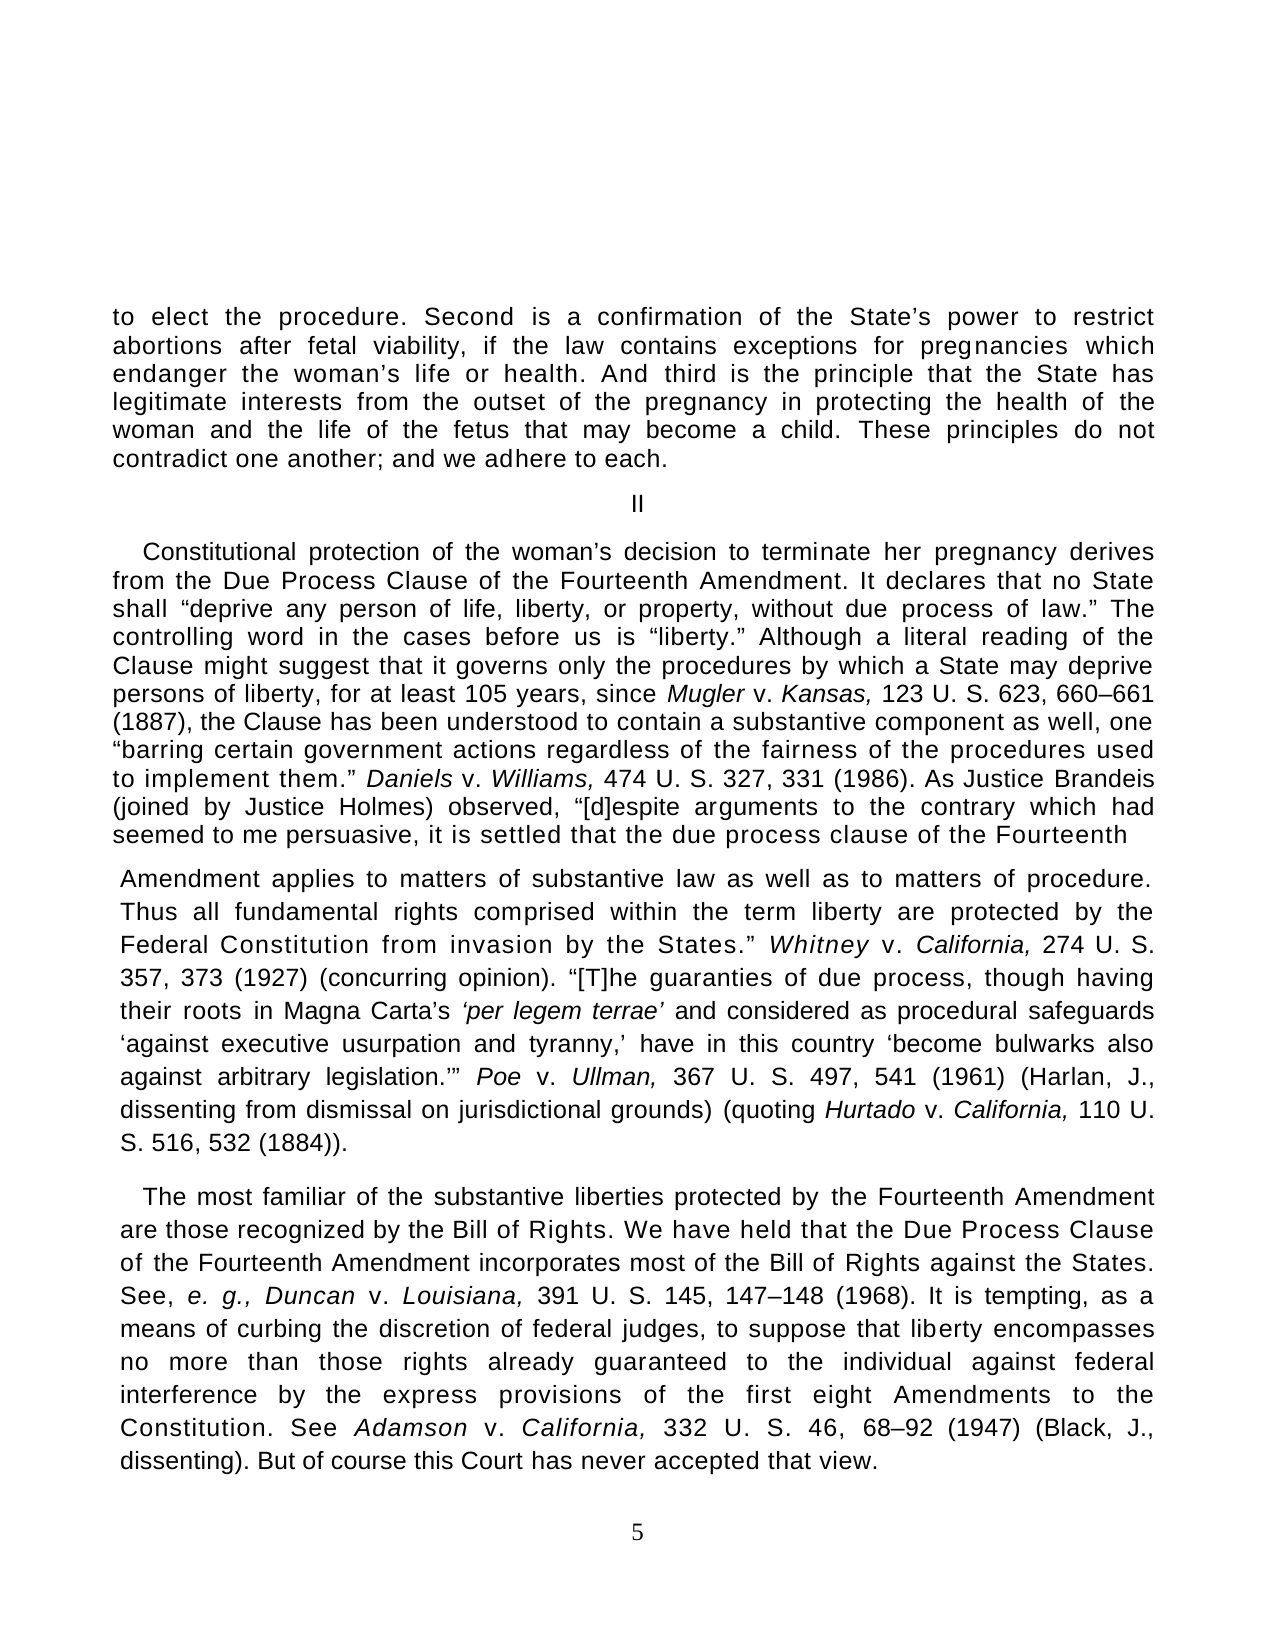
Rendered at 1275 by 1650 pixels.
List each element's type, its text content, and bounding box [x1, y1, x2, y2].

text The most familiar of the substantive liberties protected by the Fourteenth Amendment are those recognized by the Bill of Rights. We have held that the Due Process Clause of the Fourteenth Amendment incorporates most of the Bill of Rights against the States. See, e. g., Duncan v. Louisiana, 391 U. S. 145, 147–148 (1968). It is tempting, as a means of curbing the discretion of federal judges, to suppose that liberty encompasses no more than those rights already guaranteed to the individual against federal interference by the express provisions of the first eight Amendments to the Constitution. See Adamson v. California, 332 U. S. 46, 68–92 (1947) (Black, J., dissenting). But of course this Court has never accepted that view. [120, 1182, 1155, 1475]
text Amendment applies to matters of substantive law as well as to matters of procedure. Thus all fundamental rights comprised within the term liberty are protected by the Federal Constitution from invasion by the States.” Whitney v. California, 274 U. S. 357, 373 (1927) (concurring opinion). “[T]he guaranties of due process, though having their roots in Magna Carta’s ‘per legem terrae’ and considered as procedural safeguards ‘against executive usurpation and tyranny,’ have in this country ‘become bulwarks also against arbitrary legislation.’” Poe v. Ullman, 367 U. S. 497, 541 (1961) (Harlan, J., dissenting from dismissal on jurisdictional grounds) (quoting Hurtado v. California, 110 U. S. 516, 532 (1884)). [120, 864, 1155, 1157]
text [112, 303, 1155, 472]
text II [112, 493, 1162, 517]
text Constitutional protection of the woman’s decision to terminate her pregnancy derives from the Due Process Clause of the Fourteenth Amendment. It declares that no State shall “deprive any person of life, liberty, or property, without due process of law.” The controlling word in the cases before us is “liberty.” Although a literal reading of the Clause might suggest that it governs only the procedures by which a State may deprive persons of liberty, for at least 105 years, since Mugler v. Kansas, 123 U. S. 623, 660–661 (1887), the Clause has been understood to contain a substantive component as well, one “barring certain government actions regardless of the fairness of the procedures used to implement them.” Daniels v. Williams, 474 U. S. 327, 331 (1986). As Justice Brandeis (joined by Justice Holmes) observed, “[d]espite arguments to the contrary which had seemed to me persuasive, it is settled that the due process clause of the Fourteenth [112, 538, 1155, 849]
